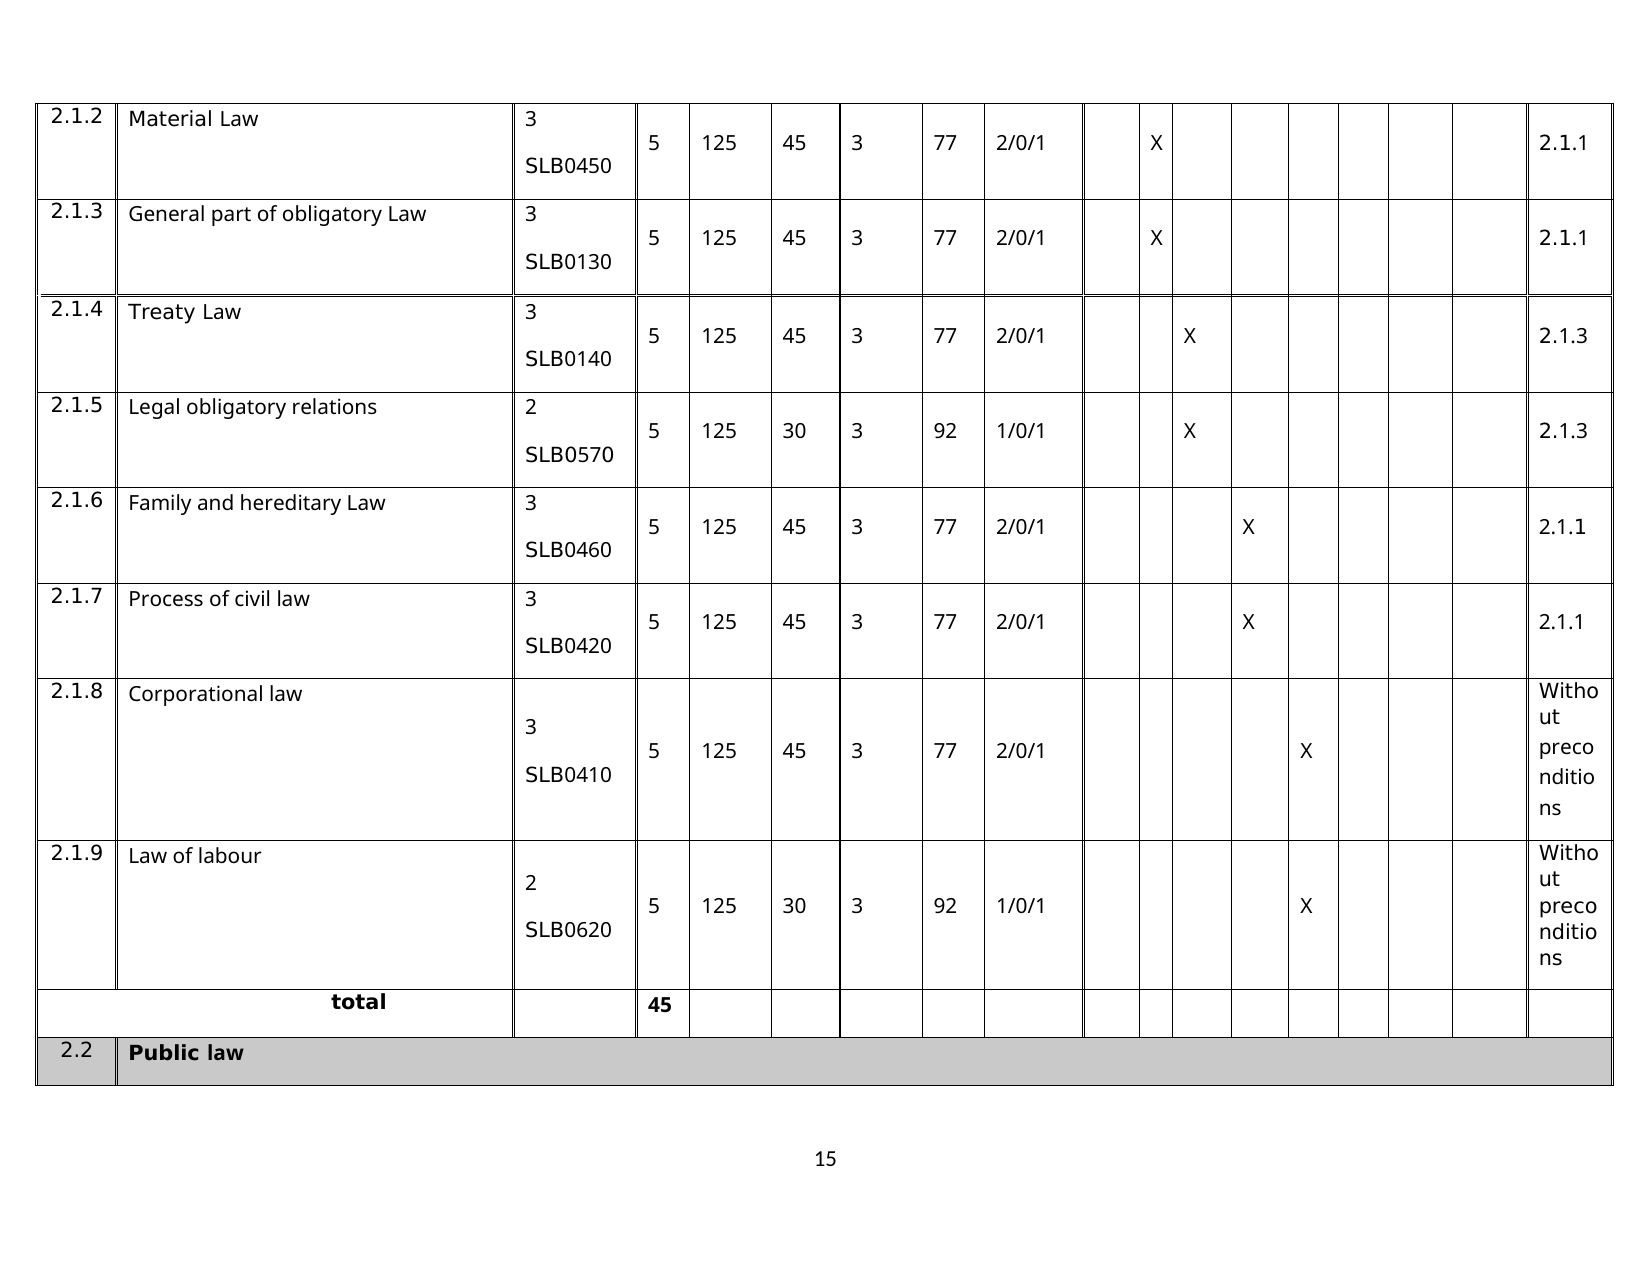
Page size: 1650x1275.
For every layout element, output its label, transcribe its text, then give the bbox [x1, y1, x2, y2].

table_cell [1289, 104, 1338, 198]
table_cell X [1140, 104, 1172, 198]
table_cell [1389, 584, 1452, 678]
table_cell 3 [841, 393, 922, 487]
table_cell [690, 990, 771, 1037]
table_cell Public law [118, 1038, 1611, 1085]
table_cell [1339, 841, 1388, 989]
table_cell [1389, 104, 1452, 198]
table_cell [1173, 584, 1231, 678]
table_cell 2/0/1 [985, 584, 1082, 678]
table_cell [1289, 990, 1338, 1037]
table_cell 2.1.1 [1529, 488, 1611, 583]
table_cell 2/0/1 [985, 297, 1082, 392]
table_cell 2.1.6 [38, 488, 115, 583]
table_cell 125 [690, 393, 771, 487]
table_cell 125 [690, 297, 771, 392]
table_cell Without preconditions [1529, 679, 1611, 840]
table_cell 2.1.3 [1529, 297, 1611, 392]
table_cell 3 SLB0460 [515, 488, 635, 583]
table_cell [1085, 679, 1139, 840]
table_cell [1339, 393, 1388, 487]
table_cell 2/0/1 [985, 488, 1082, 583]
table_cell [1140, 584, 1172, 678]
table_cell [1140, 990, 1172, 1037]
table_cell 2.1.3 [1529, 393, 1611, 487]
table_cell 77 [923, 104, 984, 198]
table_cell [1232, 393, 1288, 487]
table_cell 3 [841, 200, 922, 294]
table_cell 45 [638, 990, 689, 1037]
table_cell [1389, 297, 1452, 392]
table_cell [1339, 990, 1388, 1037]
table_cell [1453, 104, 1526, 198]
table_cell [1140, 297, 1172, 392]
table_cell [1232, 841, 1288, 989]
table_cell [1232, 104, 1288, 198]
table_cell X [1232, 488, 1288, 583]
table_cell 125 [690, 104, 771, 198]
table_cell [1085, 584, 1139, 678]
table_cell 45 [772, 488, 839, 583]
table_cell [1339, 488, 1388, 583]
table_cell [1289, 393, 1338, 487]
table_cell 3 [841, 584, 922, 678]
table_cell 3 SLB0140 [515, 297, 635, 392]
table_cell [1289, 488, 1338, 583]
table_cell Treaty Law [118, 297, 512, 392]
table_cell [1173, 488, 1231, 583]
table_cell 5 [638, 841, 689, 989]
table_cell 5 [638, 200, 689, 294]
table_cell [1389, 393, 1452, 487]
table_cell [1085, 200, 1139, 294]
table_cell 2 SLB0620 [515, 841, 635, 989]
table_cell X [1289, 841, 1338, 989]
table_cell 1/0/1 [985, 841, 1082, 989]
table_cell 30 [772, 393, 839, 487]
table_cell [1085, 488, 1139, 583]
table_cell [1453, 584, 1526, 678]
table_cell X [1140, 200, 1172, 294]
table_cell 77 [923, 679, 984, 840]
table_cell [1140, 393, 1172, 487]
table_cell 45 [772, 104, 839, 198]
table_cell 125 [690, 488, 771, 583]
table_cell 3 SLB0420 [515, 584, 635, 678]
table_cell 2/0/1 [985, 200, 1082, 294]
table_cell [1289, 297, 1338, 392]
table_cell X [1173, 393, 1231, 487]
table_cell 3 SLB0450 [515, 104, 635, 198]
table_cell X [1232, 584, 1288, 678]
table_cell 2.1.2 [38, 104, 115, 198]
table_cell X [1173, 297, 1231, 392]
table_cell 2/0/1 [985, 104, 1082, 198]
table_cell 92 [923, 393, 984, 487]
table_cell [1339, 104, 1388, 198]
table_cell 77 [923, 584, 984, 678]
table_cell 77 [923, 200, 984, 294]
table_cell 125 [690, 584, 771, 678]
table_cell 2.1.1 [1529, 104, 1611, 198]
table_cell 5 [638, 488, 689, 583]
table_cell 3 [841, 841, 922, 989]
table_cell 5 [638, 104, 689, 198]
table_cell [1339, 200, 1388, 294]
table_cell [515, 990, 635, 1037]
table_cell total [38, 990, 512, 1037]
table_cell 77 [923, 488, 984, 583]
table_cell 45 [772, 200, 839, 294]
table_cell [1289, 584, 1338, 678]
table_cell 2.1.7 [38, 584, 115, 678]
table_cell [1389, 841, 1452, 989]
table_cell [923, 990, 984, 1037]
table_cell X [1289, 679, 1338, 840]
table_cell 2.1.9 [38, 841, 115, 989]
table_cell Corporational law [118, 679, 512, 840]
table_cell [1232, 297, 1288, 392]
table_cell [1232, 990, 1288, 1037]
table_cell [1085, 393, 1139, 487]
table_cell 45 [772, 584, 839, 678]
table_cell 2.1.1 [1529, 200, 1611, 294]
table_cell 2 SLB0570 [515, 393, 635, 487]
table_cell [1339, 297, 1388, 392]
table_cell 3 [841, 297, 922, 392]
table_cell 3 [841, 104, 922, 198]
table_cell 3 [841, 488, 922, 583]
table_cell Legal obligatory relations [118, 393, 512, 487]
table_cell [1232, 679, 1288, 840]
table_cell [1085, 104, 1139, 198]
table_cell [1173, 679, 1231, 840]
table_cell [1140, 679, 1172, 840]
table_cell [1289, 200, 1338, 294]
table_cell 1/0/1 [985, 393, 1082, 487]
table_cell [1529, 990, 1611, 1037]
table_cell 5 [638, 393, 689, 487]
table_cell [1453, 990, 1526, 1037]
table_cell 5 [638, 679, 689, 840]
table_cell 2.1.3 [38, 200, 115, 294]
table_cell [1339, 584, 1388, 678]
table_cell [1453, 393, 1526, 487]
table_cell 3 SLB0130 [515, 200, 635, 294]
table_cell 5 [638, 584, 689, 678]
table_cell 2/0/1 [985, 679, 1082, 840]
table_cell [1173, 990, 1231, 1037]
table_cell [1173, 200, 1231, 294]
table_cell [1140, 841, 1172, 989]
table_cell Without preconditions [1529, 841, 1611, 989]
table_cell 30 [772, 841, 839, 989]
table_cell 5 [638, 297, 689, 392]
table_cell 2.1.5 [38, 393, 115, 487]
table_cell 2.1.8 [38, 679, 115, 840]
table_cell [841, 990, 922, 1037]
table_cell Process of civil law [118, 584, 512, 678]
table_cell General part of obligatory Law [118, 200, 512, 294]
table_cell [1453, 679, 1526, 840]
table_cell 125 [690, 679, 771, 840]
table_cell Family and hereditary Law [118, 488, 512, 583]
table_cell 125 [690, 841, 771, 989]
table_cell [1453, 488, 1526, 583]
table_cell [1085, 990, 1139, 1037]
table_cell [1232, 200, 1288, 294]
table_cell 45 [772, 297, 839, 392]
table_cell [1389, 488, 1452, 583]
table_cell [1140, 488, 1172, 583]
table_cell [985, 990, 1082, 1037]
table_cell [1085, 297, 1139, 392]
table_cell [1453, 841, 1526, 989]
table_cell 3 [841, 679, 922, 840]
table_cell 77 [923, 297, 984, 392]
table_cell [1389, 679, 1452, 840]
table_cell 3 SLB0410 [515, 679, 635, 840]
table_cell 125 [690, 200, 771, 294]
table_cell 2.2 [38, 1038, 115, 1085]
table_cell 45 [772, 679, 839, 840]
table_cell [1173, 104, 1231, 198]
table_cell [1173, 841, 1231, 989]
table_cell [1453, 297, 1526, 392]
table_cell Material Law [118, 104, 512, 198]
table_cell [1085, 841, 1139, 989]
table_cell 92 [923, 841, 984, 989]
table_cell 2.1.4 [37, 294, 117, 392]
table_cell [1389, 990, 1452, 1037]
table_cell [1453, 200, 1526, 294]
table_cell [1389, 200, 1452, 294]
table_cell 2.1.1 [1529, 584, 1611, 678]
table_cell [772, 990, 839, 1037]
table_cell Law of labour [118, 841, 512, 989]
table_cell [1339, 679, 1388, 840]
